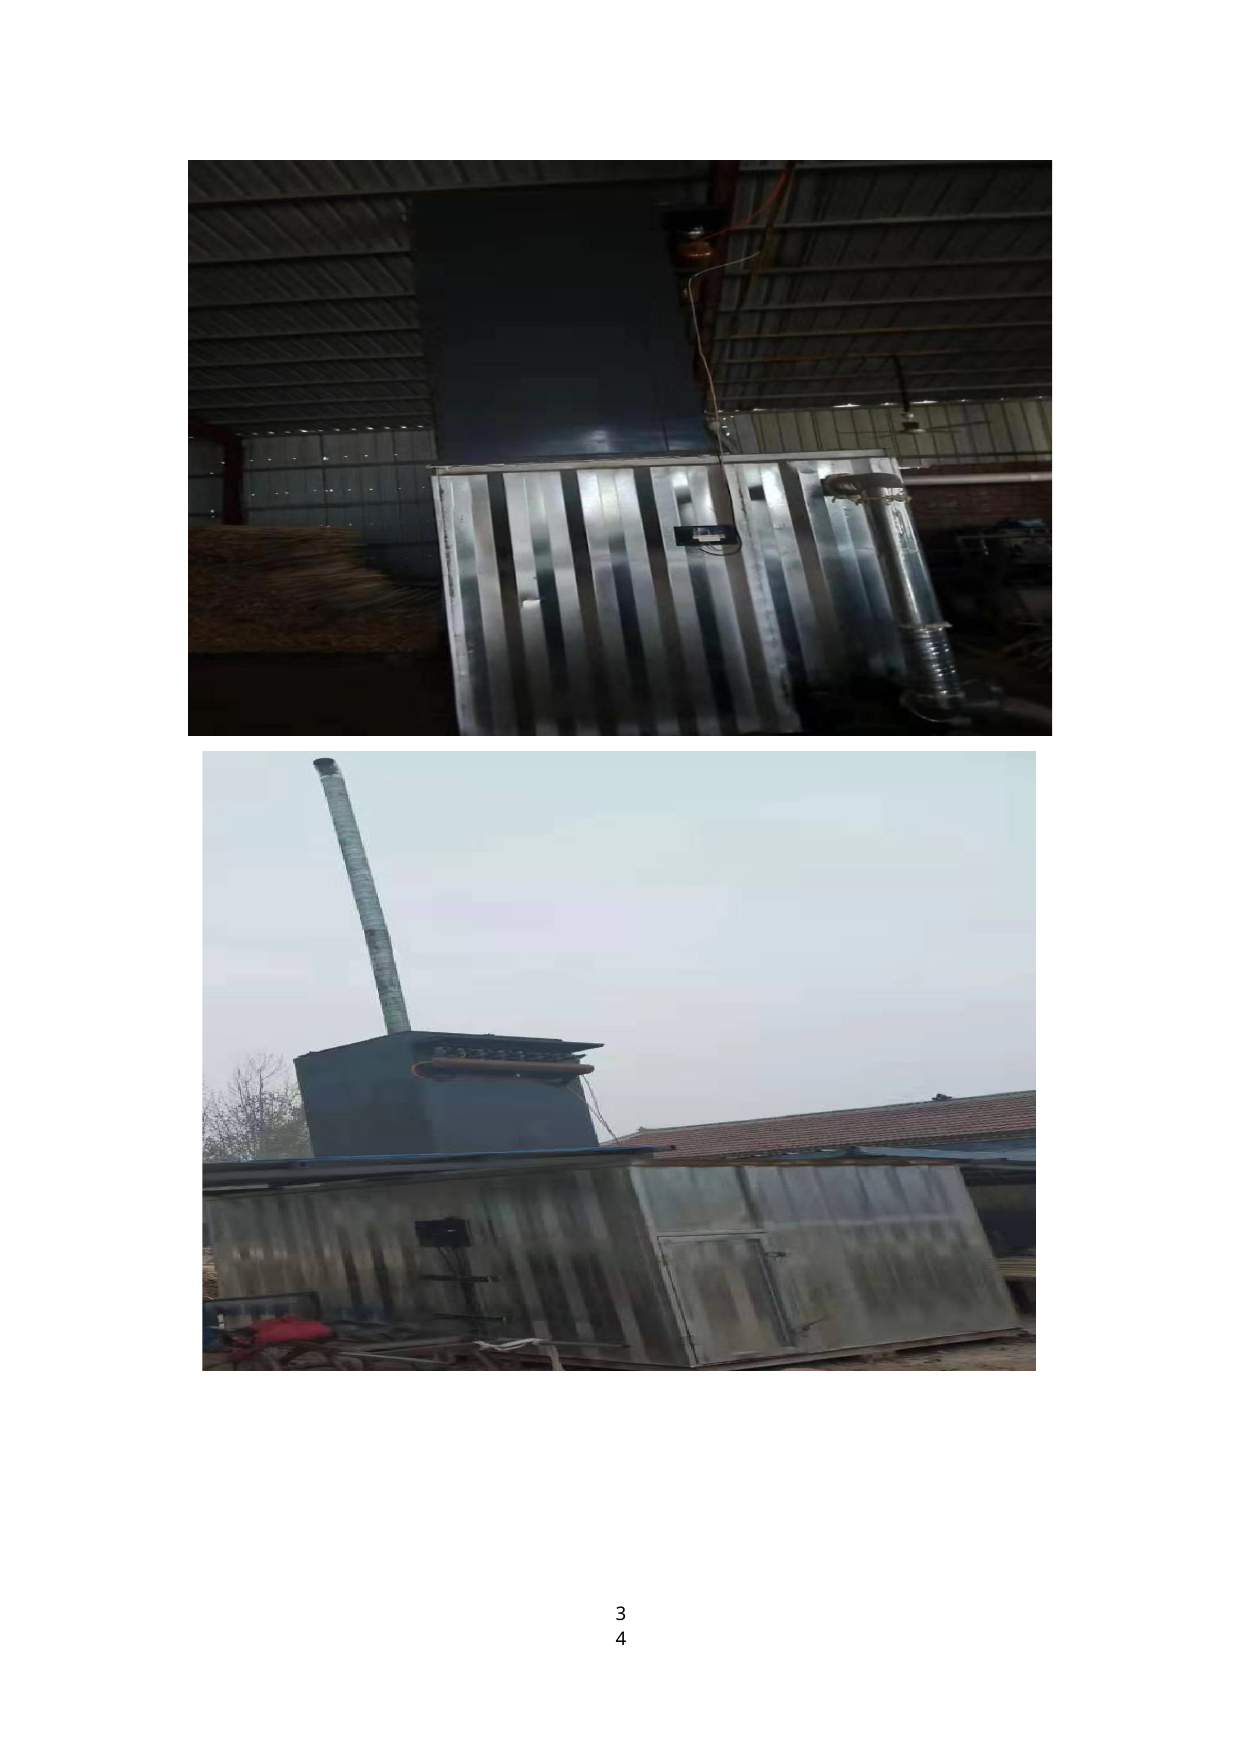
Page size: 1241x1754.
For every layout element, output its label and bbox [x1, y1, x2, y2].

picture [202, 751, 1036, 1371]
picture [188, 160, 1053, 736]
